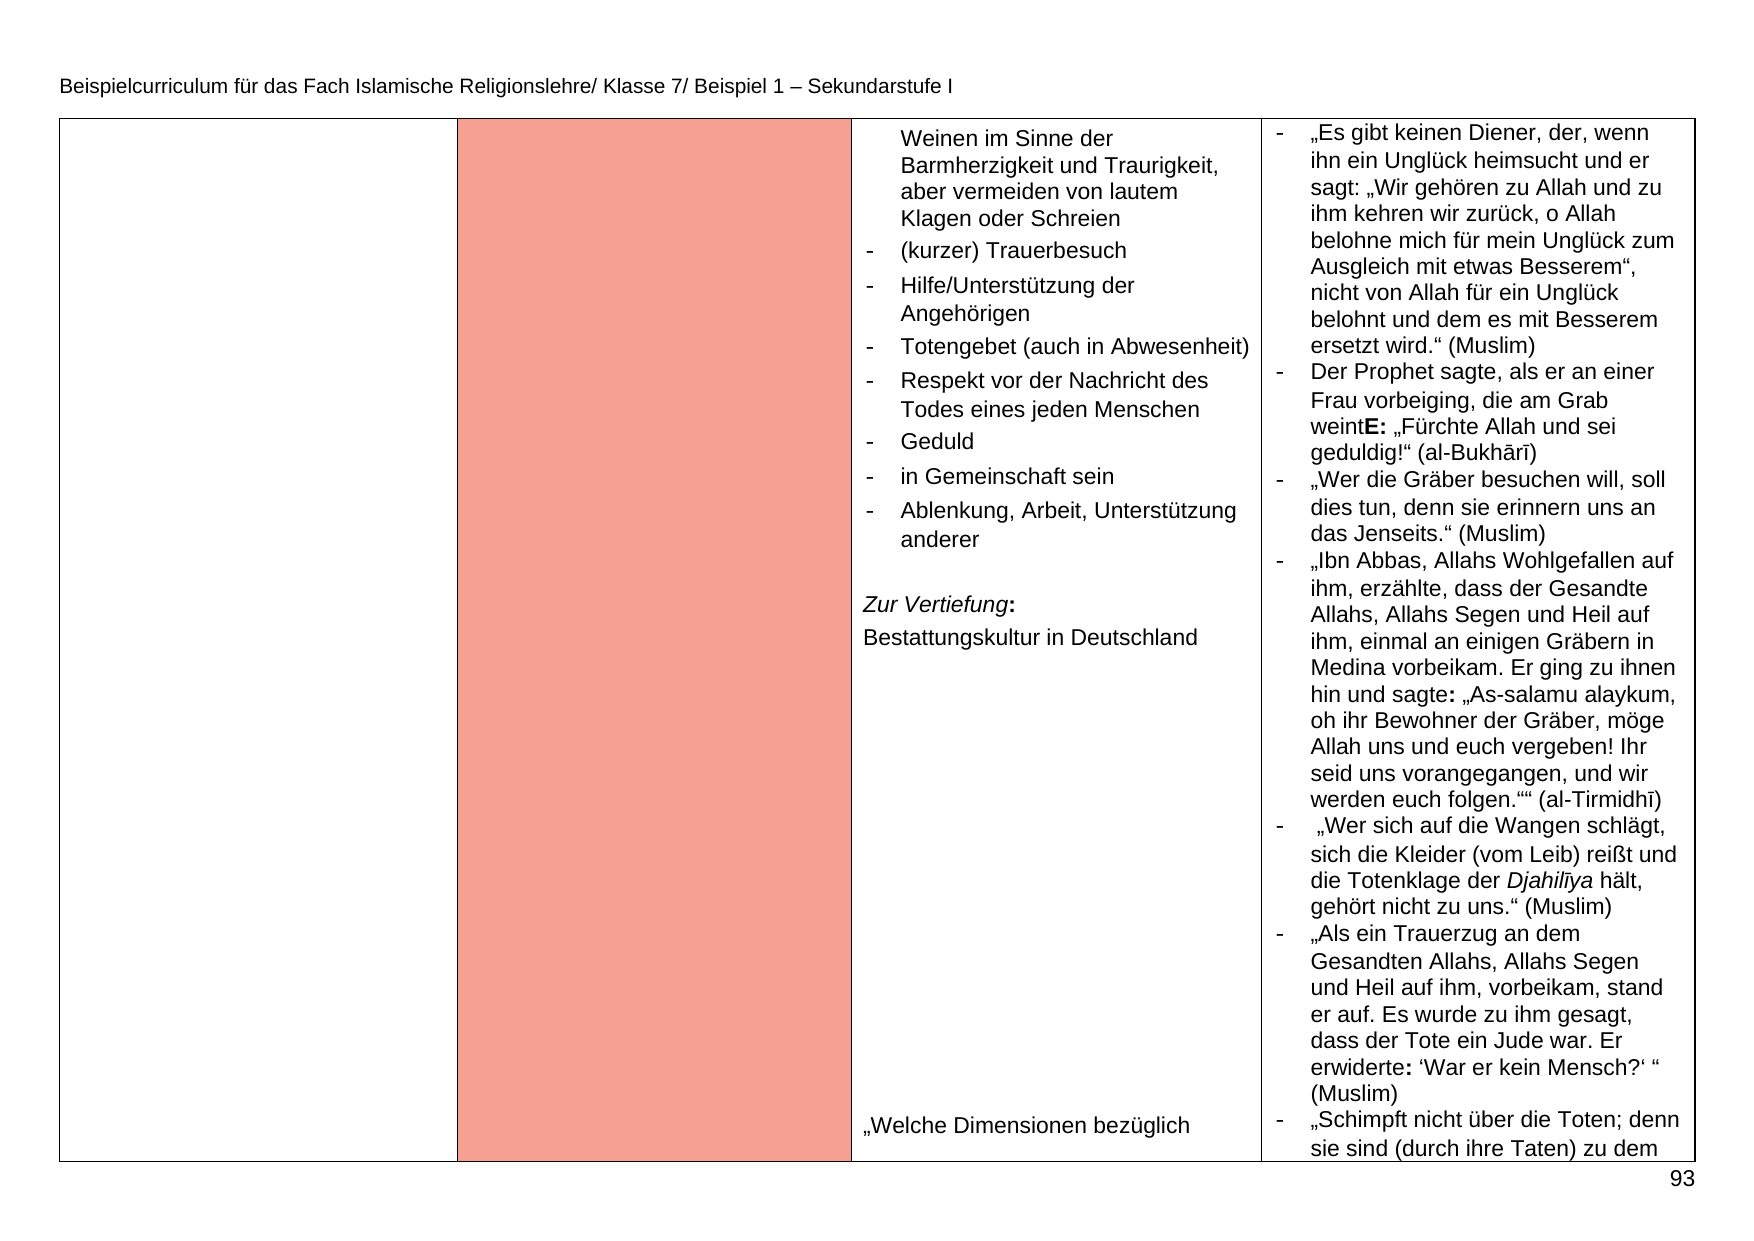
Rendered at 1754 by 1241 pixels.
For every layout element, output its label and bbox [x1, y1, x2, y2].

table_cell [458, 119, 851, 1161]
